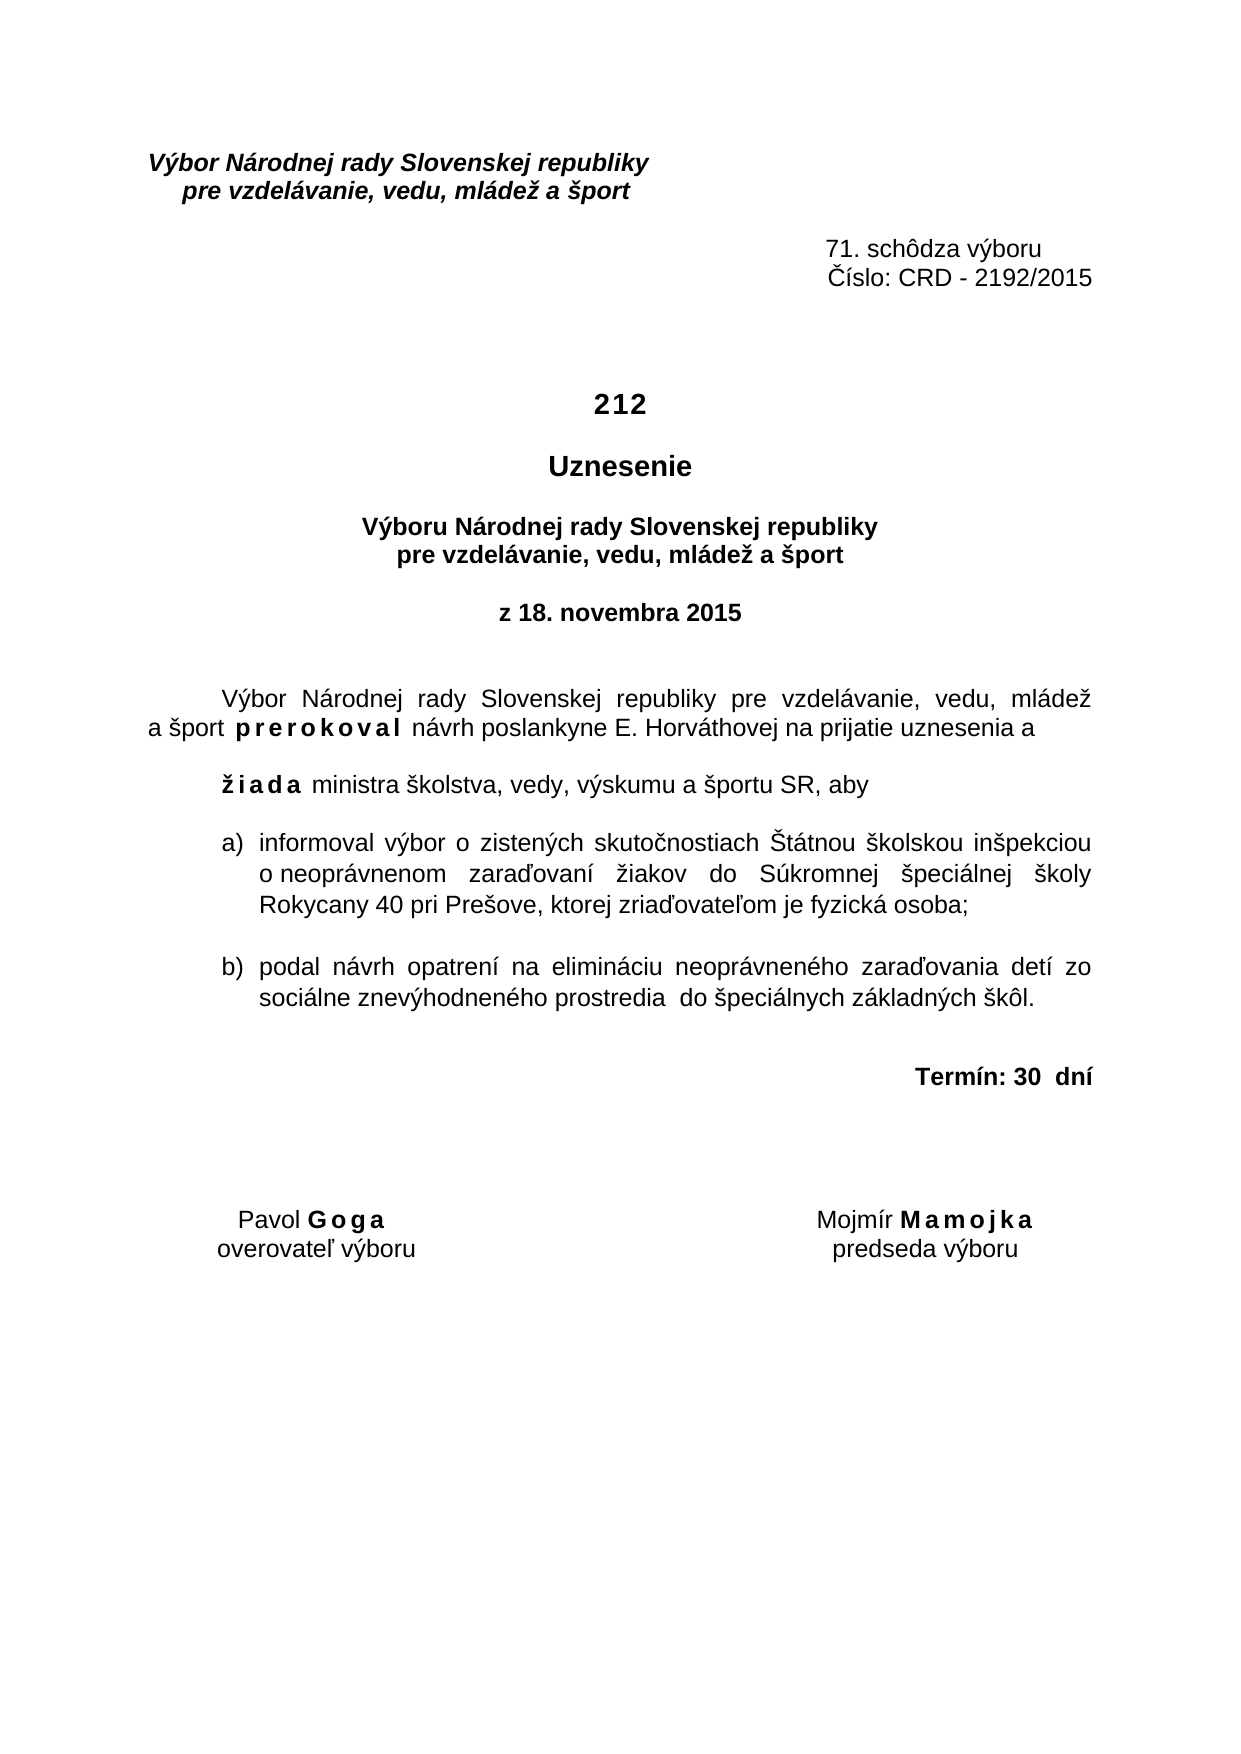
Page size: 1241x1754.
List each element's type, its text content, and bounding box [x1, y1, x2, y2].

text Výboru Národnej rady Slovenskej republiky [148, 512, 1093, 541]
text Termín: 30 dní [148, 1061, 1093, 1090]
subtitle 71. schôdza výboru [811, 234, 1093, 263]
text 212 [148, 387, 1093, 421]
text žiada ministra školstva, vedy, výskumu a športu SR, aby [185, 771, 1093, 799]
subtitle Uznesenie [148, 449, 1093, 483]
text Pavol Goga Mojmír Mamojka [148, 1205, 1093, 1234]
text z 18. novembra 2015 [148, 598, 1093, 627]
list informoval výbor o zistených skutočnostiach Štátnou školskou inšpekciou o neoprávnenom zaraďovaní žiakov do Súkromnej špeciálnej školy Rokycany 40 pri Prešove, ktorej zriaďovateľom je fyzická osoba; [221, 828, 1093, 919]
text pre vzdelávanie, vedu, mládež a šport [148, 176, 1093, 205]
text pre vzdelávanie, vedu, mládež a šport [148, 541, 1093, 569]
text Číslo: CRD - 2192/2015 [148, 263, 1093, 291]
text overovateľ výboru predseda výboru [148, 1234, 1093, 1263]
subtitle Výbor Národnej rady Slovenskej republiky [148, 148, 1093, 176]
list podal návrh opatrení na elimináciu neoprávneného zaraďovania detí zo sociálne znevýhodneného prostredia do špeciálnych základných škôl. [221, 952, 1093, 1012]
text Výbor Národnej rady Slovenskej republiky pre vzdelávanie, vedu, mládež a šport prerokoval návrh poslankyne E. Horváthovej na prijatie uznesenia a [148, 684, 1093, 742]
